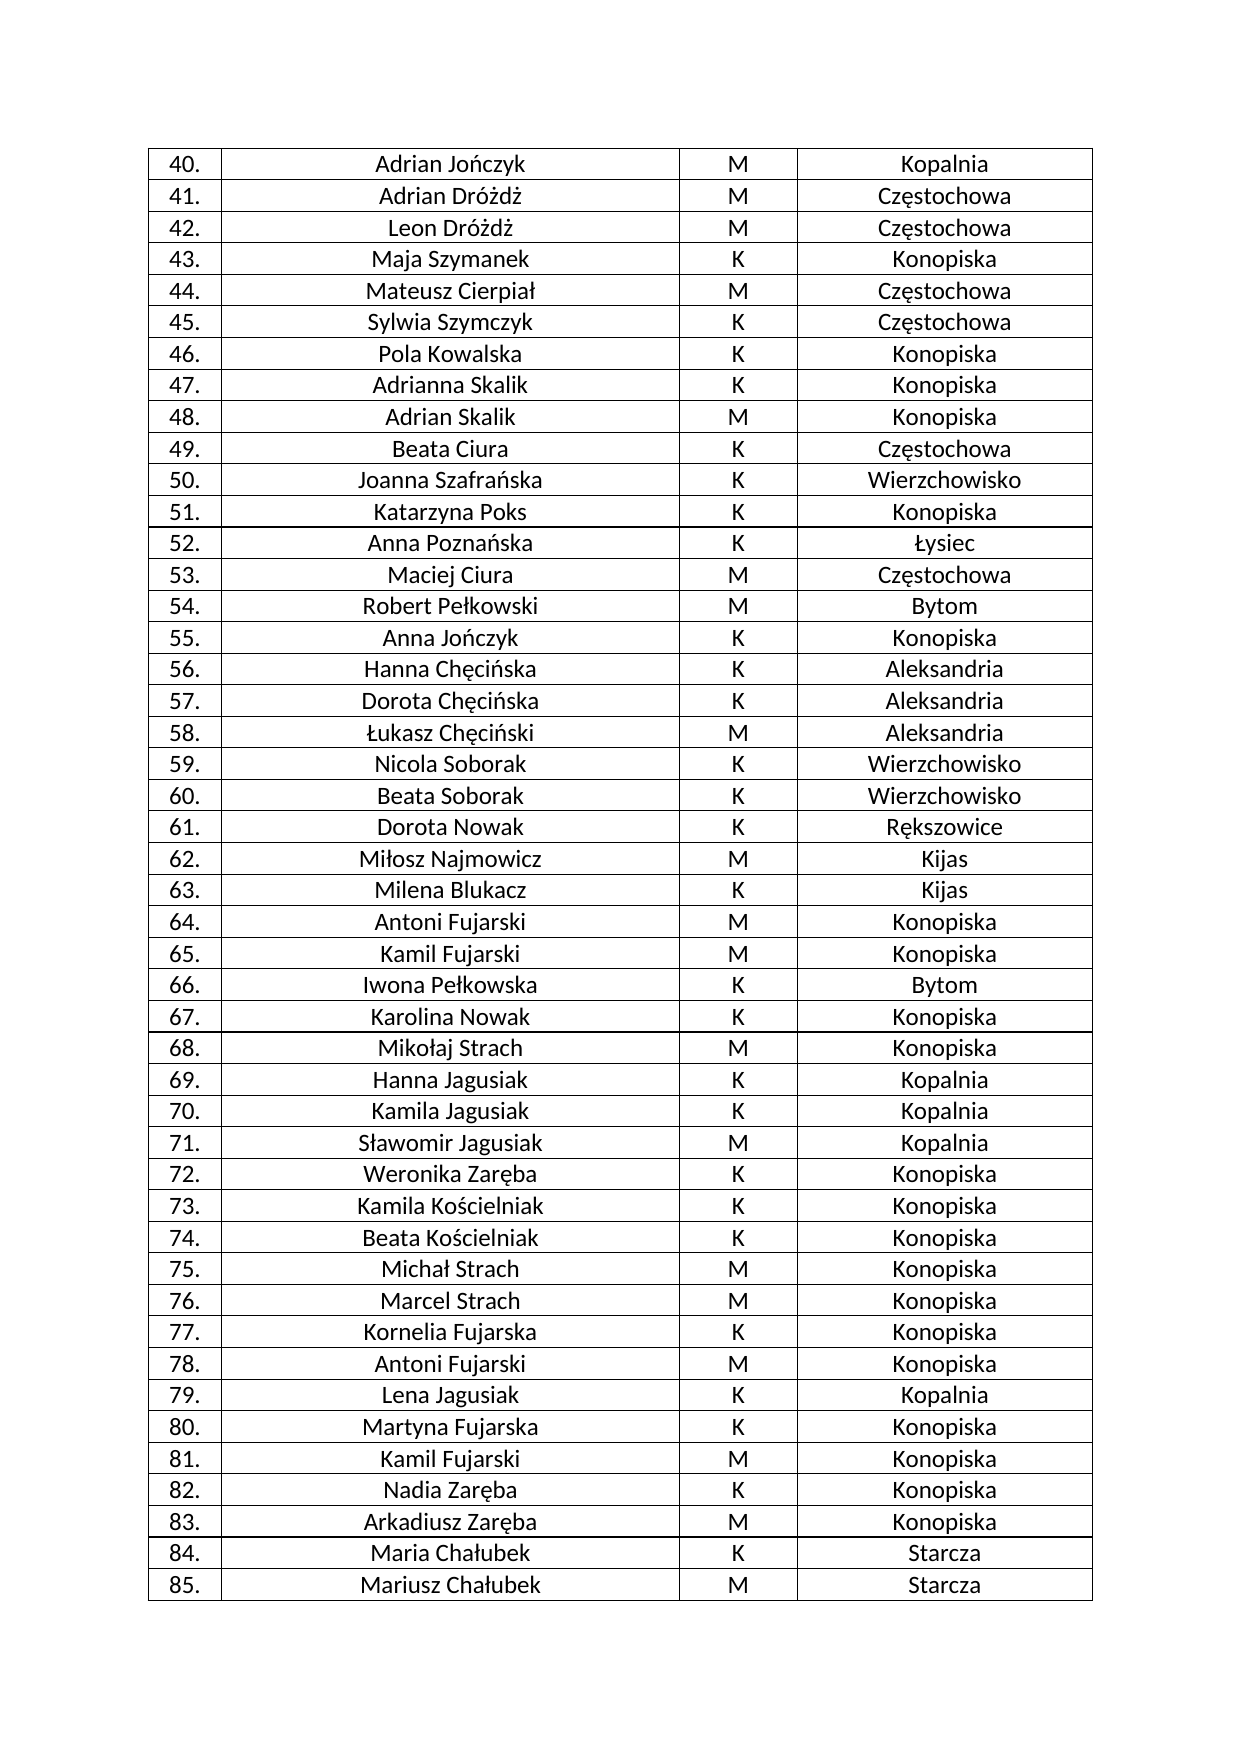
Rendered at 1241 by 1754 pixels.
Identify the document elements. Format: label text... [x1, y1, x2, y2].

table_cell Konopiska [798, 243, 1092, 274]
table_cell Arkadiusz Zaręba [222, 1506, 679, 1536]
table_cell Aleksandria [798, 654, 1092, 684]
table_cell K [680, 464, 797, 495]
table_cell 66. [149, 969, 221, 1000]
table_cell M [680, 401, 797, 432]
table_cell M [680, 938, 797, 968]
table_cell K [680, 306, 797, 337]
table_cell 80. [149, 1411, 221, 1442]
table_cell K [680, 1538, 797, 1568]
table_cell Wierzchowisko [798, 780, 1092, 810]
table_cell K [680, 338, 797, 368]
table_cell K [680, 433, 797, 463]
table_cell 63. [149, 875, 221, 905]
table_cell M [680, 149, 797, 179]
table_cell K [680, 1411, 797, 1442]
table_cell Miłosz Najmowicz [222, 843, 679, 873]
table_cell Leon Dróżdż [222, 212, 679, 242]
table_cell Michał Strach [222, 1253, 679, 1284]
table_cell 50. [149, 464, 221, 495]
table_cell Aleksandria [798, 685, 1092, 716]
table_cell Beata Kościelniak [222, 1222, 679, 1252]
table_cell 43. [149, 243, 221, 274]
table_cell 45. [149, 306, 221, 337]
table_cell 81. [149, 1443, 221, 1473]
table_cell 55. [149, 622, 221, 653]
table_cell M [680, 591, 797, 621]
table_cell Konopiska [798, 370, 1092, 400]
table_cell Częstochowa [798, 180, 1092, 211]
table_cell Częstochowa [798, 275, 1092, 305]
table_cell K [680, 1064, 797, 1094]
table_cell M [680, 906, 797, 937]
table_cell Starcza [798, 1538, 1092, 1568]
table_cell K [680, 1159, 797, 1189]
table_cell 61. [149, 811, 221, 842]
table_cell M [680, 843, 797, 873]
table_cell Konopiska [798, 1190, 1092, 1221]
table_cell 68. [149, 1033, 221, 1063]
table_cell 85. [149, 1569, 221, 1599]
table_cell Mateusz Cierpiał [222, 275, 679, 305]
table_cell K [680, 1222, 797, 1252]
table_cell Lena Jagusiak [222, 1380, 679, 1410]
table_cell 69. [149, 1064, 221, 1094]
table_cell 58. [149, 717, 221, 747]
table_cell Częstochowa [798, 559, 1092, 589]
table_cell K [680, 370, 797, 400]
table_cell 82. [149, 1474, 221, 1505]
table_cell Iwona Pełkowska [222, 969, 679, 1000]
table_cell Maja Szymanek [222, 243, 679, 274]
table_cell Adrian Dróżdż [222, 180, 679, 211]
table_cell 54. [149, 591, 221, 621]
table_cell Mariusz Chałubek [222, 1569, 679, 1599]
table_cell 52. [149, 528, 221, 558]
table_cell K [680, 1380, 797, 1410]
table_cell Kopalnia [798, 1380, 1092, 1410]
table_cell K [680, 780, 797, 810]
table_cell Antoni Fujarski [222, 906, 679, 937]
table_cell 51. [149, 496, 221, 526]
table_cell K [680, 496, 797, 526]
table_cell Weronika Zaręba [222, 1159, 679, 1189]
table_cell K [680, 685, 797, 716]
table_cell Konopiska [798, 1506, 1092, 1536]
table_cell Mikołaj Strach [222, 1033, 679, 1063]
table_cell Katarzyna Poks [222, 496, 679, 526]
table_cell Kamila Kościelniak [222, 1190, 679, 1221]
table_cell K [680, 1474, 797, 1505]
table_cell Łysiec [798, 528, 1092, 558]
table_cell Antoni Fujarski [222, 1348, 679, 1378]
table_cell Dorota Chęcińska [222, 685, 679, 716]
table_cell 41. [149, 180, 221, 211]
table_cell Sylwia Szymczyk [222, 306, 679, 337]
table_cell M [680, 212, 797, 242]
table_cell K [680, 1001, 797, 1031]
table_cell M [680, 1569, 797, 1599]
table_cell Konopiska [798, 1411, 1092, 1442]
table_cell Wierzchowisko [798, 464, 1092, 495]
table_cell 48. [149, 401, 221, 432]
table_cell M [680, 1127, 797, 1158]
table_cell Kamila Jagusiak [222, 1096, 679, 1126]
table_cell Adrian Jończyk [222, 149, 679, 179]
table_cell 70. [149, 1096, 221, 1126]
table_cell Adrian Skalik [222, 401, 679, 432]
table_cell M [680, 717, 797, 747]
table_cell 59. [149, 748, 221, 779]
table_cell M [680, 1285, 797, 1315]
table_cell K [680, 528, 797, 558]
table_cell Konopiska [798, 1033, 1092, 1063]
table_cell K [680, 1096, 797, 1126]
table_cell Starcza [798, 1569, 1092, 1599]
table_cell Hanna Chęcińska [222, 654, 679, 684]
table_cell K [680, 1316, 797, 1347]
table_cell M [680, 1253, 797, 1284]
table_cell Konopiska [798, 1001, 1092, 1031]
table_cell Anna Poznańska [222, 528, 679, 558]
table_cell Wierzchowisko [798, 748, 1092, 779]
table_cell 78. [149, 1348, 221, 1378]
table_cell Anna Jończyk [222, 622, 679, 653]
table_cell Konopiska [798, 622, 1092, 653]
table_cell Częstochowa [798, 433, 1092, 463]
table_cell 60. [149, 780, 221, 810]
table_cell K [680, 654, 797, 684]
table_cell Konopiska [798, 1222, 1092, 1252]
table_cell 77. [149, 1316, 221, 1347]
table_cell Kamil Fujarski [222, 1443, 679, 1473]
table_cell Marcel Strach [222, 1285, 679, 1315]
table_cell 57. [149, 685, 221, 716]
table_cell Kopalnia [798, 1096, 1092, 1126]
table_cell 42. [149, 212, 221, 242]
table_cell Bytom [798, 969, 1092, 1000]
table_cell Martyna Fujarska [222, 1411, 679, 1442]
table_cell 56. [149, 654, 221, 684]
table_cell 67. [149, 1001, 221, 1031]
table_cell Maciej Ciura [222, 559, 679, 589]
table_cell 64. [149, 906, 221, 937]
table_cell 74. [149, 1222, 221, 1252]
table_cell Konopiska [798, 496, 1092, 526]
table_cell 71. [149, 1127, 221, 1158]
table_cell Nicola Soborak [222, 748, 679, 779]
table_cell Beata Soborak [222, 780, 679, 810]
table_cell K [680, 1190, 797, 1221]
table_cell Kijas [798, 843, 1092, 873]
table_cell Karolina Nowak [222, 1001, 679, 1031]
table_cell M [680, 1443, 797, 1473]
table_cell 84. [149, 1538, 221, 1568]
table_cell Kopalnia [798, 1064, 1092, 1094]
table_cell Sławomir Jagusiak [222, 1127, 679, 1158]
table_cell Pola Kowalska [222, 338, 679, 368]
table_cell M [680, 180, 797, 211]
table_cell 47. [149, 370, 221, 400]
table_cell 72. [149, 1159, 221, 1189]
table_cell Kornelia Fujarska [222, 1316, 679, 1347]
table_cell Aleksandria [798, 717, 1092, 747]
table_cell 73. [149, 1190, 221, 1221]
table_cell K [680, 875, 797, 905]
table_cell Konopiska [798, 1159, 1092, 1189]
table_cell 53. [149, 559, 221, 589]
table_cell Dorota Nowak [222, 811, 679, 842]
table_cell Konopiska [798, 1474, 1092, 1505]
table_cell Robert Pełkowski [222, 591, 679, 621]
table_cell Konopiska [798, 1348, 1092, 1378]
table_cell Łukasz Chęciński [222, 717, 679, 747]
table_cell Konopiska [798, 906, 1092, 937]
table_cell Bytom [798, 591, 1092, 621]
table_cell K [680, 969, 797, 1000]
table_cell 62. [149, 843, 221, 873]
table_cell Nadia Zaręba [222, 1474, 679, 1505]
table_cell Konopiska [798, 1316, 1092, 1347]
table_cell Joanna Szafrańska [222, 464, 679, 495]
table_cell Konopiska [798, 338, 1092, 368]
table_cell 44. [149, 275, 221, 305]
table_cell Beata Ciura [222, 433, 679, 463]
table_cell Konopiska [798, 938, 1092, 968]
table_cell Częstochowa [798, 306, 1092, 337]
table_cell Częstochowa [798, 212, 1092, 242]
table_cell Milena Blukacz [222, 875, 679, 905]
table_cell M [680, 275, 797, 305]
table_cell M [680, 1033, 797, 1063]
table_cell Adrianna Skalik [222, 370, 679, 400]
table_cell 83. [149, 1506, 221, 1536]
table_cell 40. [149, 149, 221, 179]
table_cell K [680, 622, 797, 653]
table_cell Konopiska [798, 1253, 1092, 1284]
table_cell 75. [149, 1253, 221, 1284]
table_cell K [680, 748, 797, 779]
table_cell M [680, 1506, 797, 1536]
table_cell K [680, 811, 797, 842]
table_cell Rększowice [798, 811, 1092, 842]
table_cell Konopiska [798, 1443, 1092, 1473]
table_cell 46. [149, 338, 221, 368]
table_cell Kopalnia [798, 1127, 1092, 1158]
table_cell Hanna Jagusiak [222, 1064, 679, 1094]
table_cell Kopalnia [798, 149, 1092, 179]
table_cell Kijas [798, 875, 1092, 905]
table_cell 65. [149, 938, 221, 968]
table_cell Konopiska [798, 401, 1092, 432]
table_cell Kamil Fujarski [222, 938, 679, 968]
table_cell 79. [149, 1380, 221, 1410]
table_cell 76. [149, 1285, 221, 1315]
table_cell 49. [149, 433, 221, 463]
table_cell Maria Chałubek [222, 1538, 679, 1568]
table_cell Konopiska [798, 1285, 1092, 1315]
table_cell K [680, 243, 797, 274]
table_cell M [680, 1348, 797, 1378]
table_cell M [680, 559, 797, 589]
